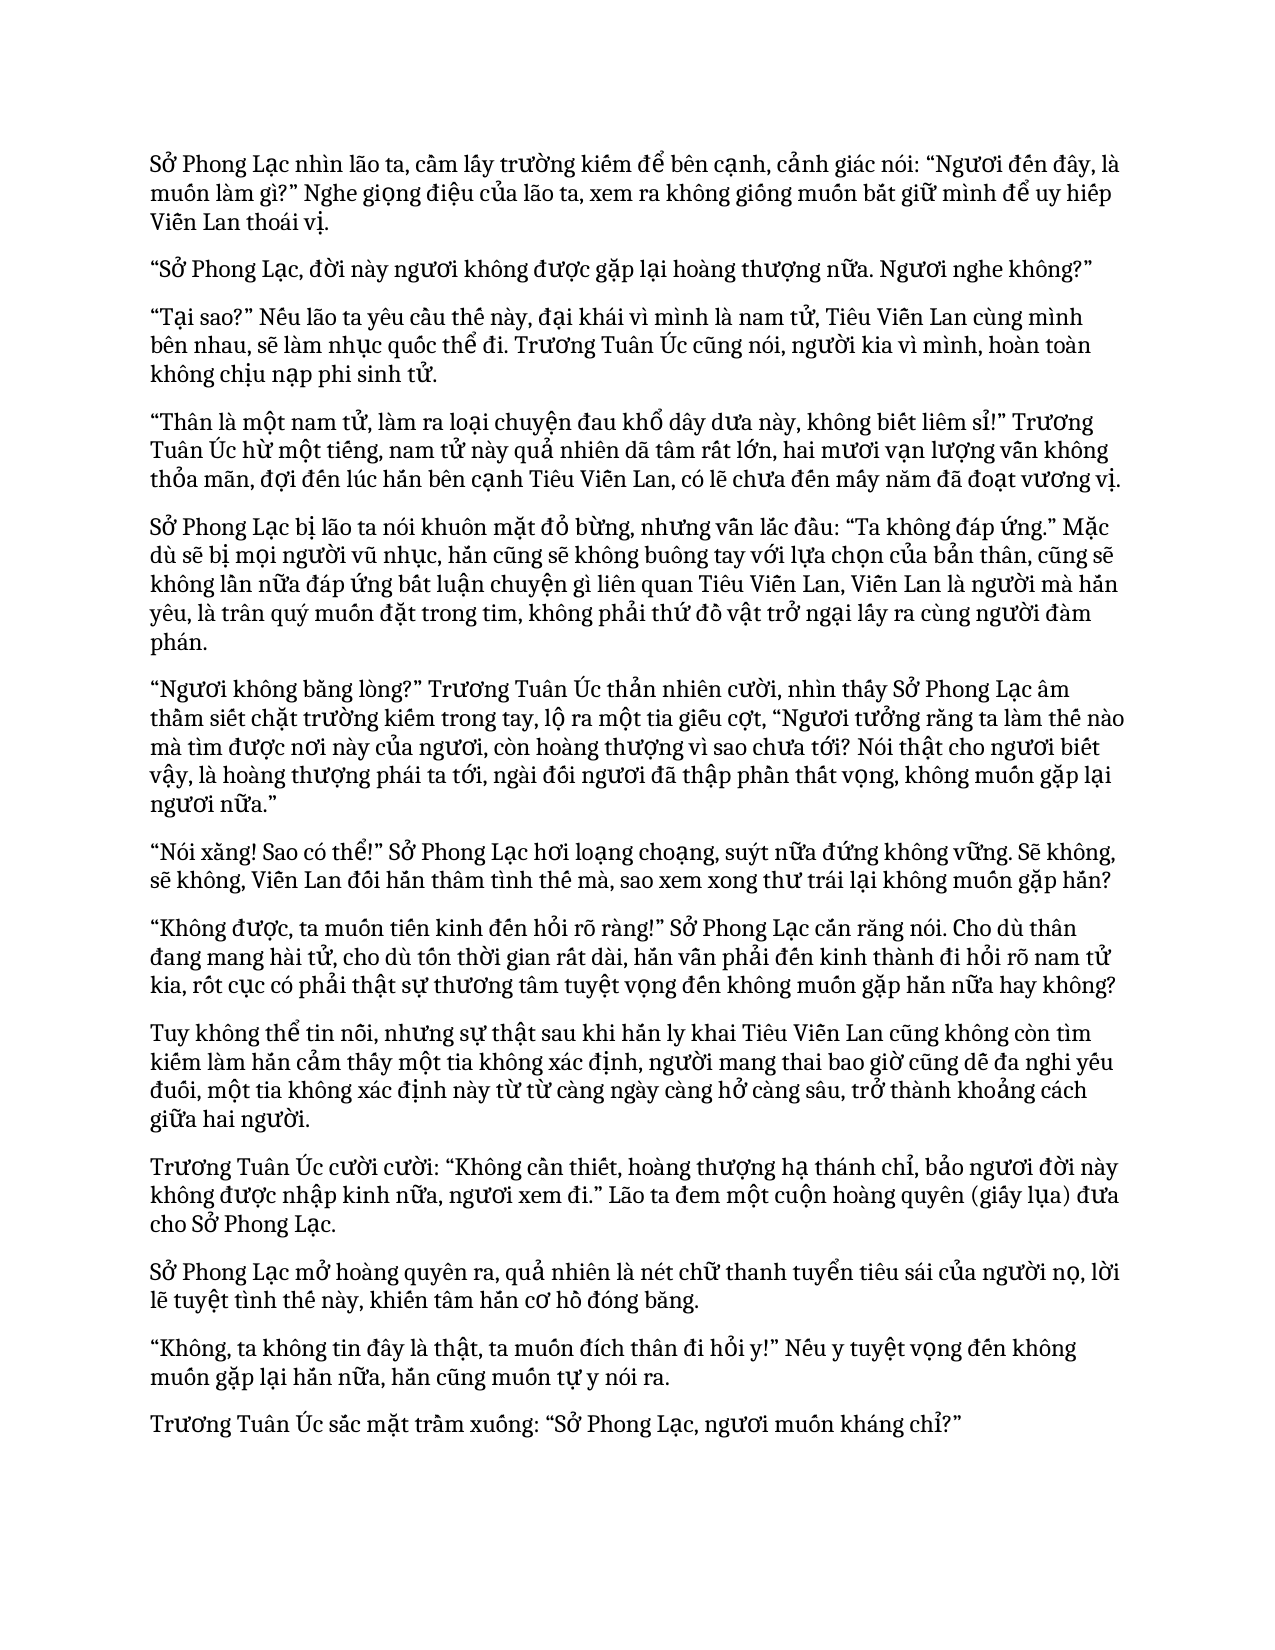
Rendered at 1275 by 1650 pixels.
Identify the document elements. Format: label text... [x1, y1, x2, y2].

text Sở Phong Lạc bị lão ta nói khuôn mặt đỏ bừng, nhưng vẫn lắc đầu: “Ta không đáp ứng.” Mặc dù sẽ bị mọi người vũ nhục, hắn cũng sẽ không buông tay với lựa chọn của bản thân, cũng sẽ không lần nữa đáp ứng bất luận chuyện gì liên quan Tiêu Viễn Lan, Viễn Lan là người mà hắn yêu, là trân quý muốn đặt trong tim, không phải thứ đồ vật trở ngại lấy ra cùng người đàm phán. [150, 512, 1125, 656]
text “Ngươi không bằng lòng?” Trương Tuân Úc thản nhiên cười, nhìn thấy Sở Phong Lạc âm thầm siết chặt trường kiếm trong tay, lộ ra một tia giễu cợt, “Ngươi tưởng rằng ta làm thế nào mà tìm được nơi này của ngươi, còn hoàng thượng vì sao chưa tới? Nói thật cho ngươi biết vậy, là hoàng thượng phái ta tới, ngài đối ngươi đã thập phần thất vọng, không muốn gặp lại ngươi nữa.” [150, 675, 1125, 819]
text “Nói xằng! Sao có thể!” Sở Phong Lạc hơi loạng choạng, suýt nữa đứng không vững. Sẽ không, sẽ không, Viễn Lan đối hắn thâm tình thế mà, sao xem xong thư trái lại không muốn gặp hắn? [150, 837, 1125, 895]
text Sở Phong Lạc nhìn lão ta, cầm lấy trường kiếm để bên cạnh, cảnh giác nói: “Ngươi đến đây, là muốn làm gì?” Nghe giọng điệu của lão ta, xem ra không giống muốn bắt giữ mình để uy hiếp Viễn Lan thoái vị. [150, 150, 1125, 236]
text “Không được, ta muốn tiến kinh đến hỏi rõ ràng!” Sở Phong Lạc cắn răng nói. Cho dù thân đang mang hài tử, cho dù tốn thời gian rất dài, hắn vẫn phải đến kinh thành đi hỏi rõ nam tử kia, rốt cục có phải thật sự thương tâm tuyệt vọng đến không muốn gặp hắn nữa hay không? [150, 914, 1125, 1000]
text Sở Phong Lạc mở hoàng quyên ra, quả nhiên là nét chữ thanh tuyển tiêu sái của người nọ, lời lẽ tuyệt tình thế này, khiến tâm hắn cơ hồ đóng băng. [150, 1257, 1125, 1315]
text “Sở Phong Lạc, đời này ngươi không được gặp lại hoàng thượng nữa. Ngươi nghe không?” [150, 255, 1125, 284]
text Tuy không thể tin nỗi, nhưng sự thật sau khi hắn ly khai Tiêu Viễn Lan cũng không còn tìm kiếm làm hắn cảm thấy một tia không xác định, người mang thai bao giờ cũng dễ đa nghi yếu đuối, một tia không xác định này từ từ càng ngày càng hở càng sâu, trở thành khoảng cách giữa hai người. [150, 1019, 1125, 1134]
text Trương Tuân Úc sắc mặt trầm xuống: “Sở Phong Lạc, ngươi muốn kháng chỉ?” [150, 1410, 1125, 1439]
text “Thân là một nam tử, làm ra loại chuyện đau khổ dây dưa này, không biết liêm sỉ!” Trương Tuân Úc hừ một tiếng, nam tử này quả nhiên dã tâm rất lớn, hai mươi vạn lượng vẫn không thỏa mãn, đợi đến lúc hắn bên cạnh Tiêu Viễn Lan, có lẽ chưa đến mấy năm đã đoạt vương vị. [150, 407, 1125, 494]
text Trương Tuân Úc cười cười: “Không cần thiết, hoàng thượng hạ thánh chỉ, bảo ngươi đời này không được nhập kinh nữa, ngươi xem đi.” Lão ta đem một cuộn hoàng quyên (giấy lụa) đưa cho Sở Phong Lạc. [150, 1152, 1125, 1239]
text “Không, ta không tin đây là thật, ta muốn đích thân đi hỏi y!” Nếu y tuyệt vọng đến không muốn gặp lại hắn nữa, hắn cũng muốn tự y nói ra. [150, 1334, 1125, 1391]
text “Tại sao?” Nếu lão ta yêu cầu thế này, đại khái vì mình là nam tử, Tiêu Viễn Lan cùng mình bên nhau, sẽ làm nhục quốc thể đi. Trương Tuân Úc cũng nói, người kia vì mình, hoàn toàn không chịu nạp phi sinh tử. [150, 302, 1125, 389]
